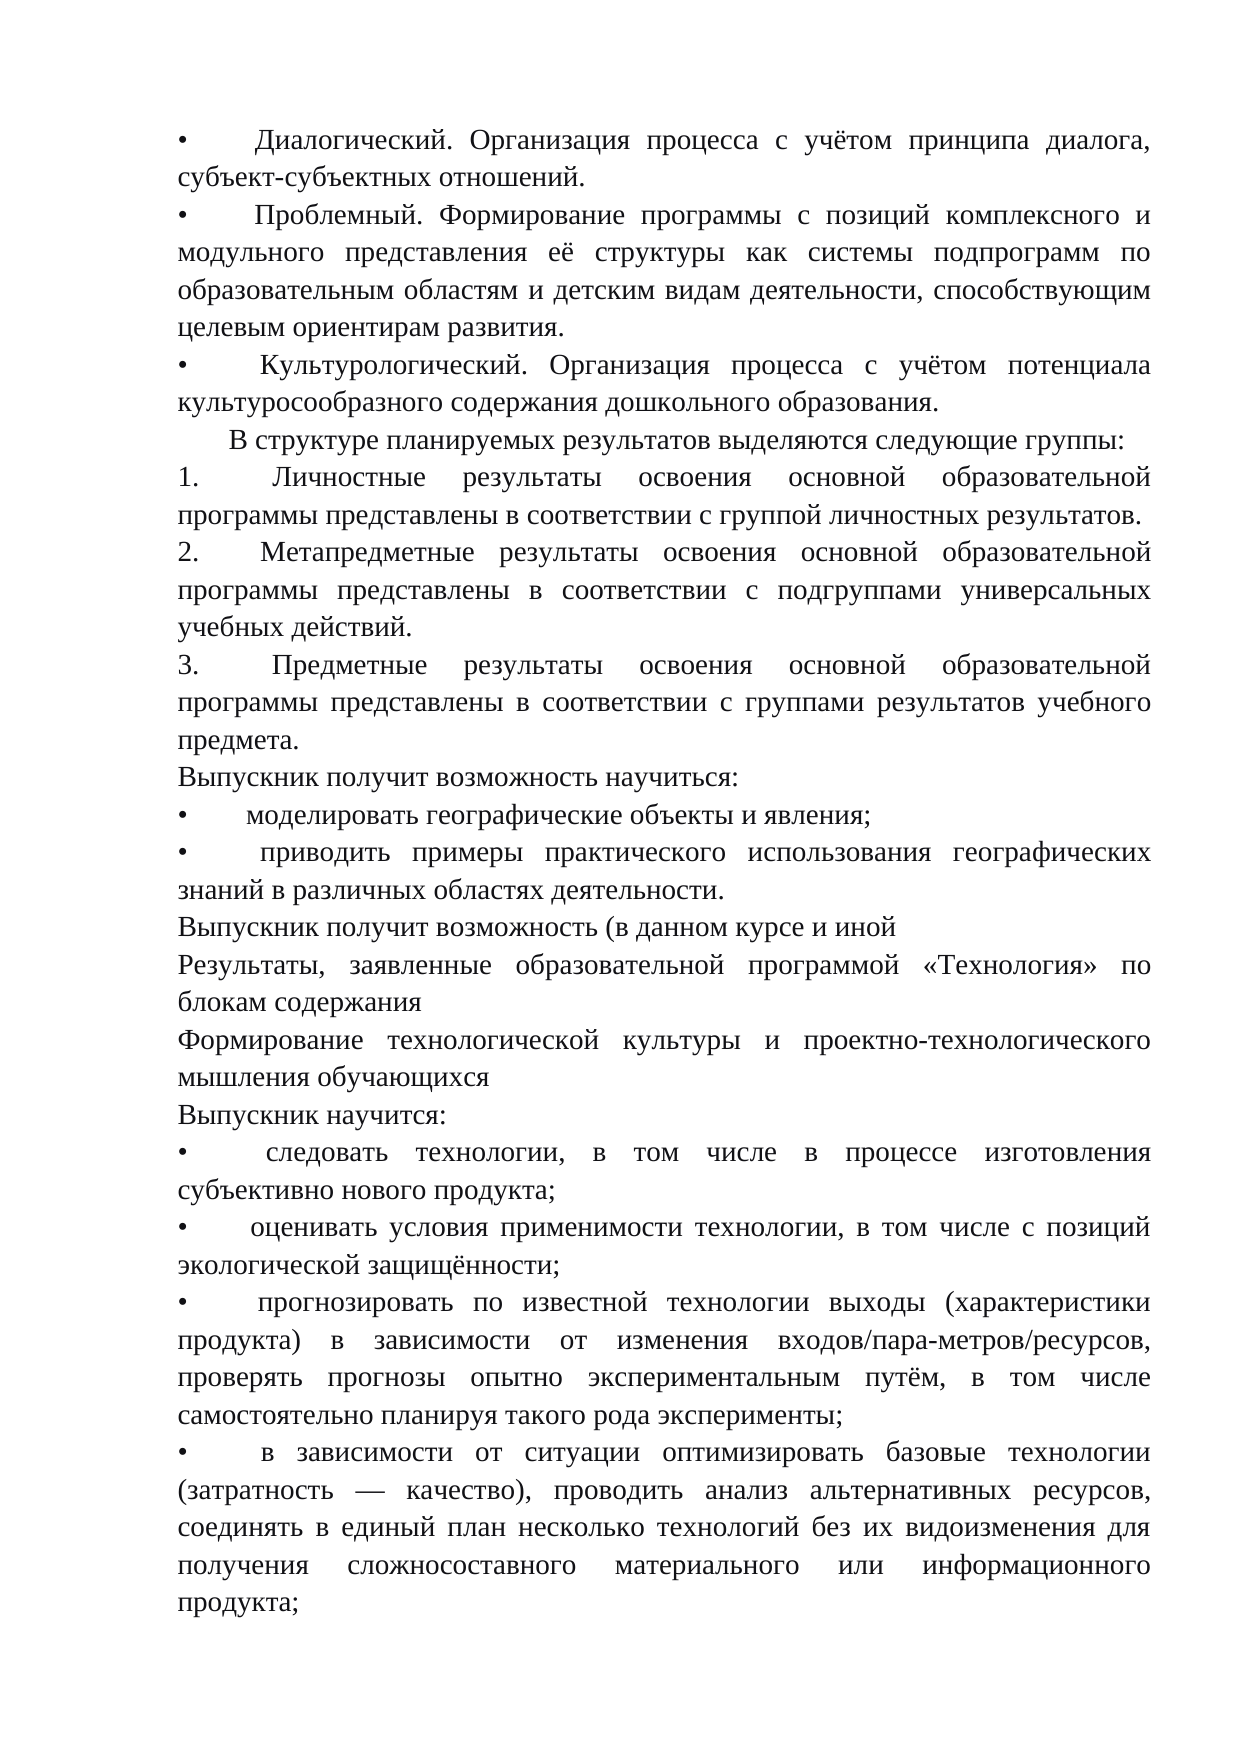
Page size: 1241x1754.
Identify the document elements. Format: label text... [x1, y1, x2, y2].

text • приводить примеры практического использования географических знаний в различных областях деятельности. [177, 831, 1152, 906]
text • моделировать географические объекты и явления; [177, 793, 1152, 831]
text В структуре планируемых результатов выделяются следующие группы: [177, 418, 1152, 456]
text Выпускник получит возможность (в данном курсе и иной [177, 906, 1152, 943]
text Выпускник научится: [177, 1093, 1152, 1131]
text • прогнозировать по известной технологии выходы (характеристики продукта) в зависимости от изменения входов/пара-метров/ресурсов, проверять прогнозы опытно экспериментальным путём, в том числе самостоятельно планируя такого рода эксперименты; [177, 1281, 1152, 1431]
text Формирование технологической культуры и проектно-технологического мышления обучающихся [177, 1018, 1152, 1093]
text • Культурологический. Организация процесса с учётом потенциала культуросообразного содержания дошкольного образования. [177, 343, 1152, 418]
text • оценивать условия применимости технологии, в том числе с позиций экологической защищённости; [177, 1206, 1152, 1281]
text 2. Метапредметные результаты освоения основной образовательной программы представлены в соответствии с подгруппами универсальных учебных действий. [177, 531, 1152, 643]
text 1. Личностные результаты освоения основной образовательной программы представлены в соответствии с группой личностных результатов. [177, 456, 1152, 531]
text • следовать технологии, в том числе в процессе изготовления субъективно нового продукта; [177, 1131, 1152, 1206]
text • в зависимости от ситуации оптимизировать базовые технологии (затратность — качество), проводить анализ альтернативных ресурсов, соединять в единый план несколько технологий без их видоизменения для получения сложносоставного материального или информационного продукта; [177, 1431, 1152, 1618]
text 3. Предметные результаты освоения основной образовательной программы представлены в соответствии с группами результатов учебного предмета. [177, 643, 1152, 756]
text • Диалогический. Организация процесса с учётом принципа диалога, субъект-субъектных отношений. [177, 118, 1152, 193]
text Выпускник получит возможность научиться: [177, 756, 1152, 793]
text Результаты, заявленные образовательной программой «Технология» по блокам содержания [177, 943, 1152, 1018]
text • Проблемный. Формирование программы с позиций комплексного и модульного представления её структуры как системы подпрограмм по образовательным областям и детским видам деятельности, способствующим целевым ориентирам развития. [177, 193, 1152, 343]
